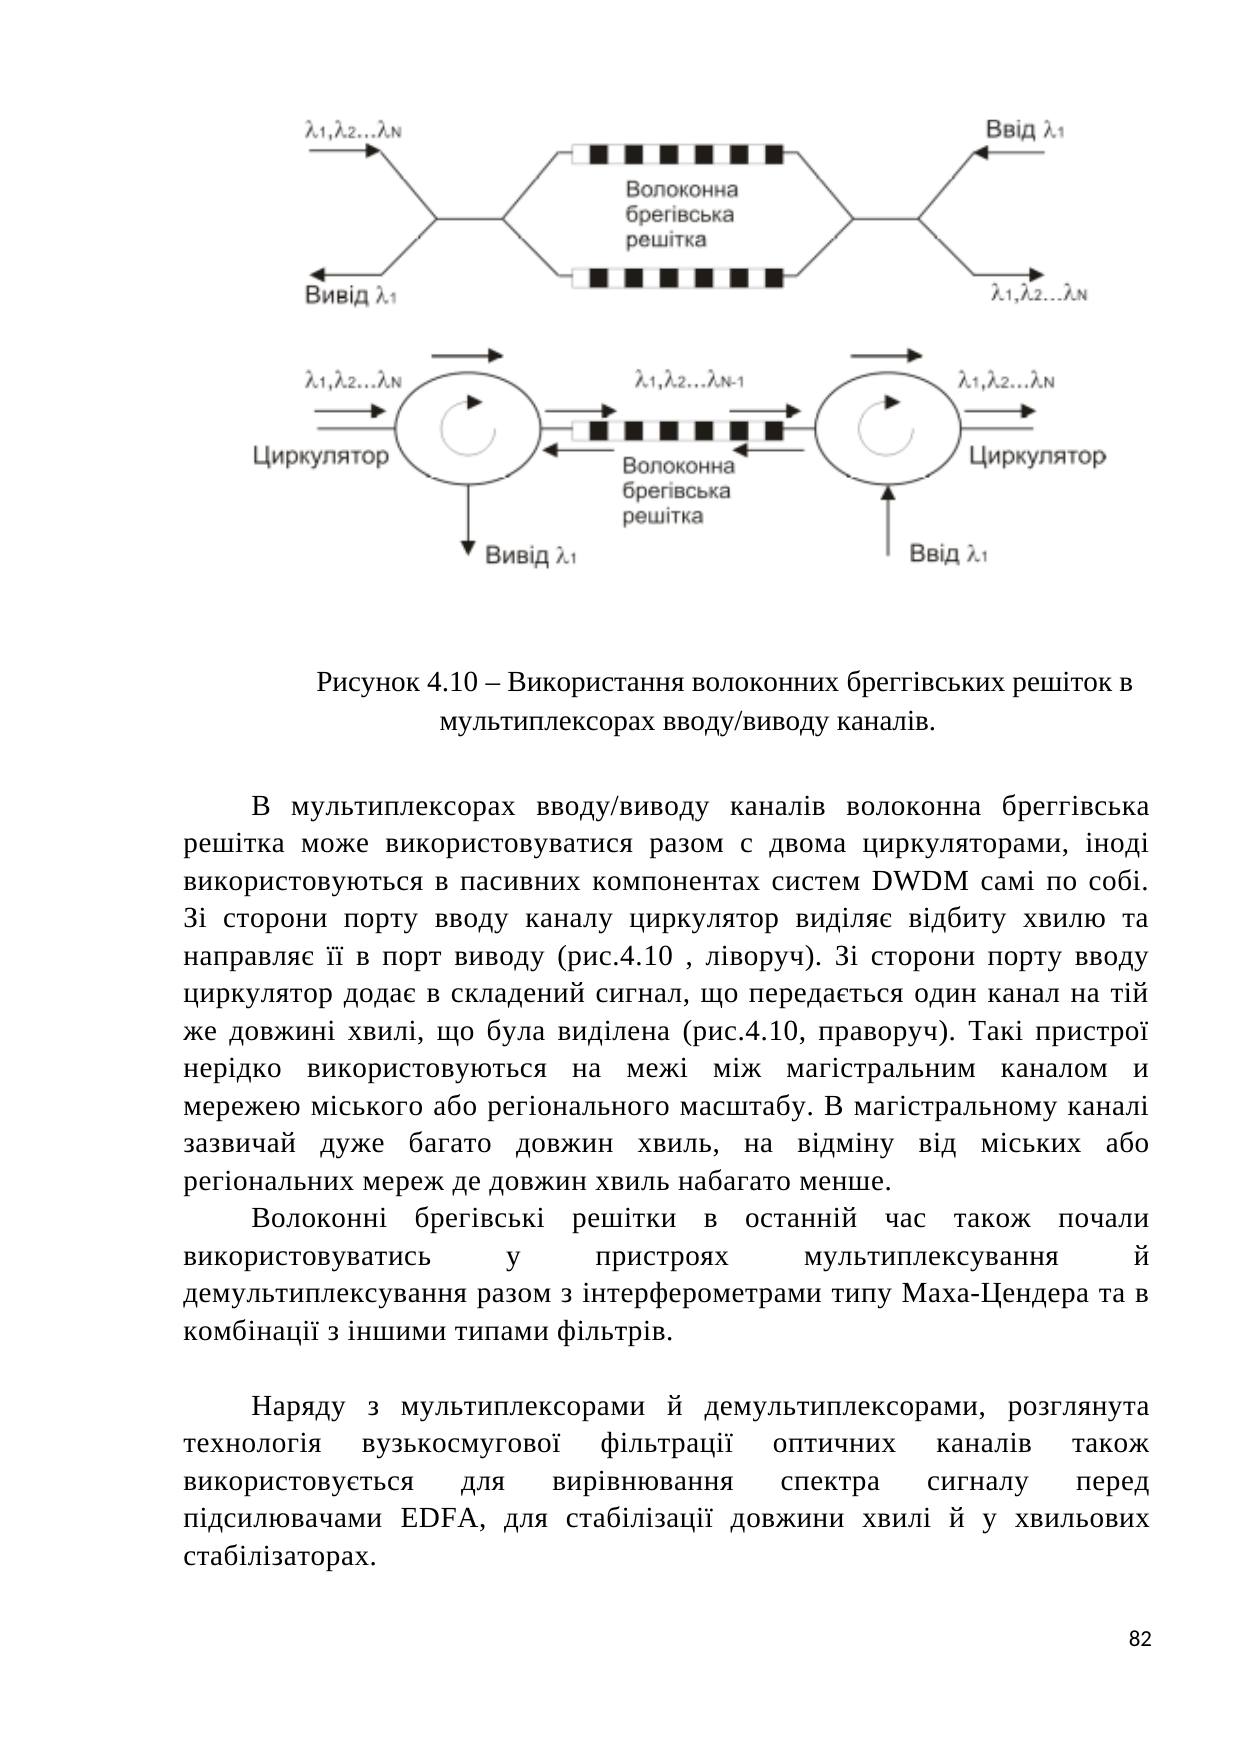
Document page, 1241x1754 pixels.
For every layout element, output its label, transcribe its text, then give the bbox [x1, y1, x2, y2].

text Волоконні брегівські решітки в останній час також почали використовуватись у пристроях мультиплексування й демультиплексування разом з інтерферометрами типу Маха-Цендера та в комбінації з іншими типами фільтрів. [183, 1198, 1151, 1348]
text В мультиплексорах вводу/виводу каналів волоконна бреггівська решітка може використовуватися разом с двома циркуляторами, іноді використовуються в пасивних компонентах систем DWDM самі по собі. Зі сторони порту вводу каналу циркулятор виділяє відбиту хвилю та направляє її в порт виводу (рис.4.10 , ліворуч). Зі сторони порту вводу циркулятор додає в складений сигнал, що передається один канал на тій же довжині хвилі, що була виділена (рис.4.10, праворуч). Такі пристрої нерідко використовуються на межі між магістральним каналом и мережею міського або регіонального масштабу. В магістральному каналі зазвичай дуже багато довжин хвиль, на відміну від міських або регіональних мереж де довжин хвиль набагато менше. [183, 785, 1151, 1198]
text Наряду з мультиплексорами й демультиплексорами, розглянута технологія вузькосмугової фільтрації оптичних каналів також використовується для вирівнювання спектра сигналу перед підсилювачами EDFA, для стабілізації довжини хвилі й у хвильових стабілізаторах. [183, 1385, 1151, 1573]
